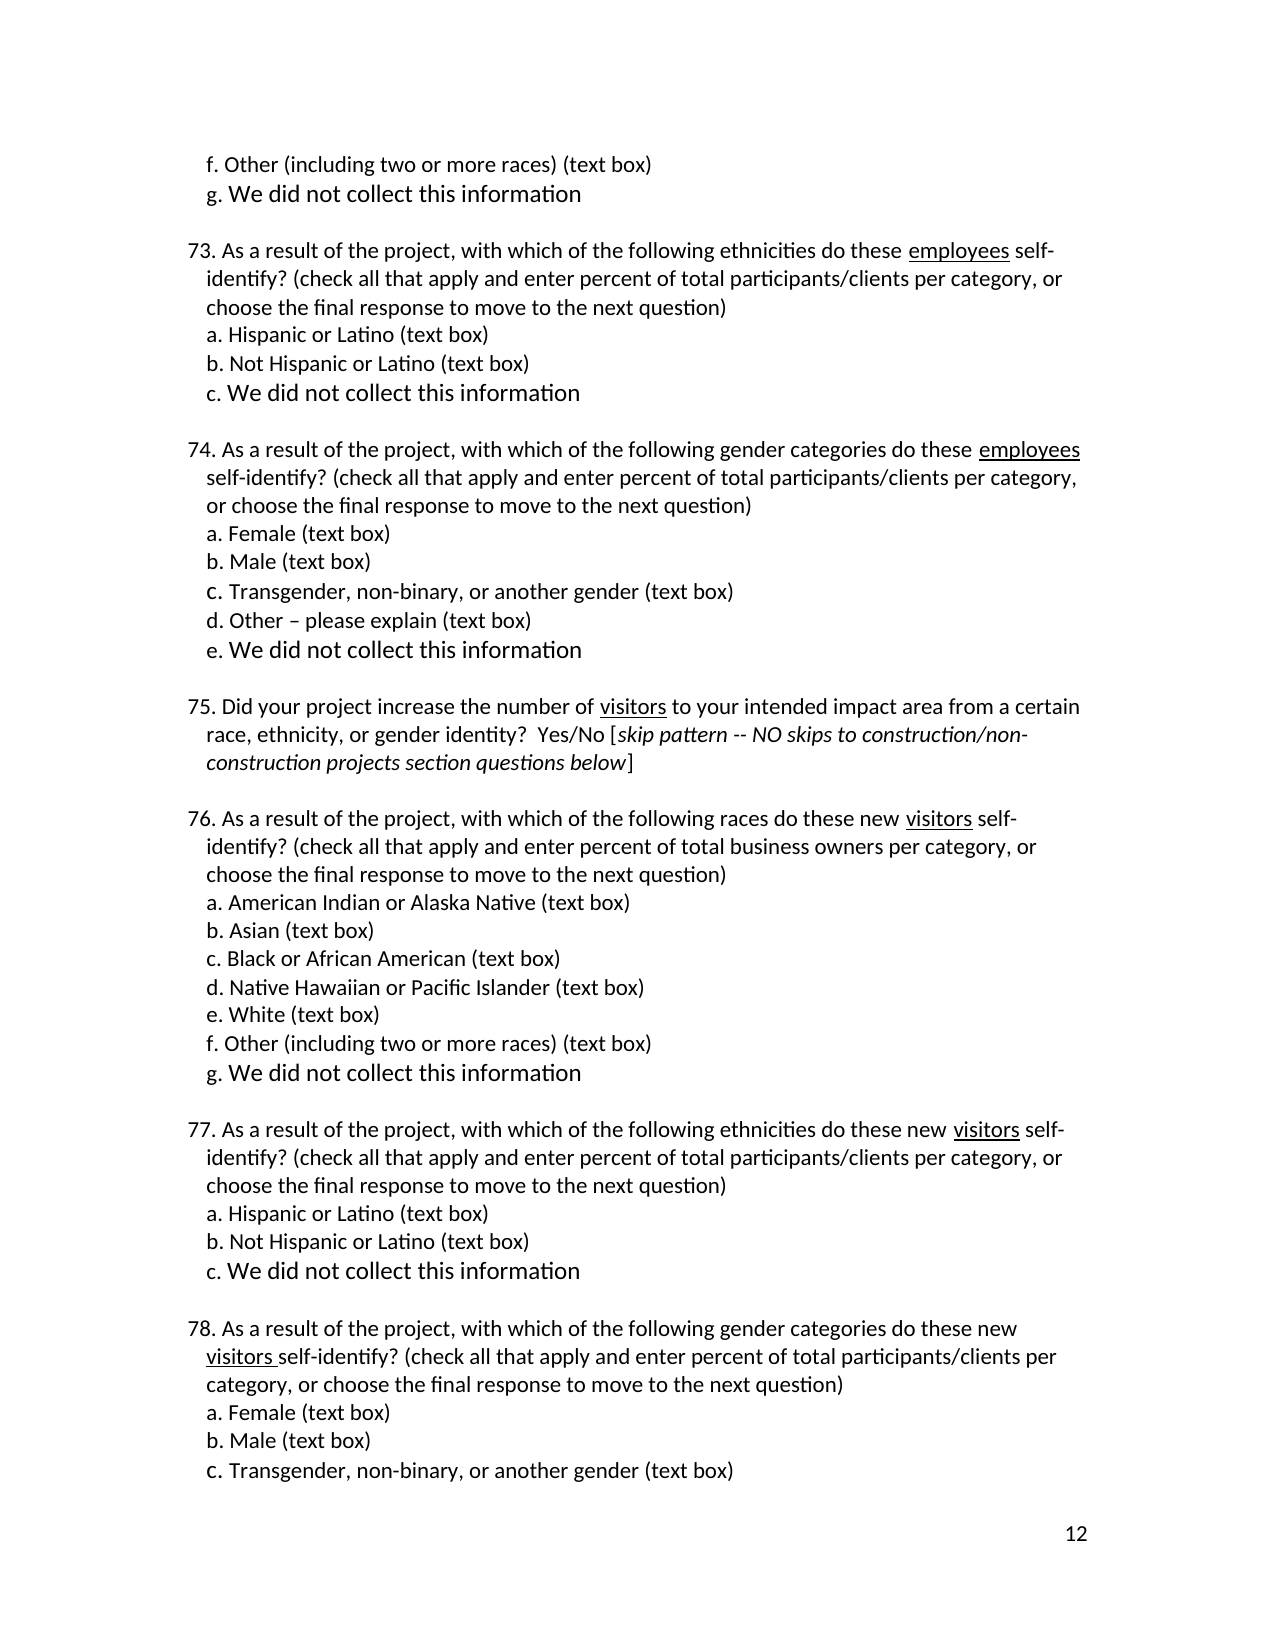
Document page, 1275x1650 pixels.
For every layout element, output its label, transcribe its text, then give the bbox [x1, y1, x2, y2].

text c. Black or African American (text box) [187, 944, 1087, 973]
text a. Female (text box) [187, 519, 1087, 547]
text 78. As a result of the project, with which of the following gender categories do these new visitors self-identify? (check all that apply and enter percent of total participants/clients per category, or choose the final response to move to the next question) [187, 1314, 1087, 1398]
text 77. As a result of the project, with which of the following ethnicities do these new visitors self-identify? (check all that apply and enter percent of total participants/clients per category, or choose the final response to move to the next question) [187, 1115, 1087, 1199]
text f. Other (including two or more races) (text box) [187, 1029, 1087, 1057]
text e. White (text box) [187, 1001, 1087, 1029]
text b. Not Hispanic or Latino (text box) [187, 1227, 1087, 1255]
text a. Hispanic or Latino (text box) [187, 321, 1087, 349]
text d. Other – please explain (text box) [187, 606, 1087, 634]
text 75. Did your project increase the number of visitors to your intended impact area from a certain race, ethnicity, or gender identity? Yes/No [skip pattern -- NO skips to construction/non-construction projects section questions below] [187, 692, 1087, 776]
text c. We did not collect this information [187, 1255, 1087, 1286]
text b. Male (text box) [187, 1426, 1087, 1454]
text d. Native Hawaiian or Pacific Islander (text box) [187, 973, 1087, 1001]
text f. Other (including two or more races) (text box) [187, 150, 1087, 178]
text a. American Indian or Alaska Native (text box) [187, 888, 1087, 917]
text c. Transgender, non-binary, or another gender (text box) [187, 575, 1087, 606]
text e. We did not collect this information [187, 634, 1087, 664]
text g. We did not collect this information [187, 178, 1087, 208]
text b. Male (text box) [187, 547, 1087, 575]
text b. Asian (text box) [187, 917, 1087, 944]
text a. Hispanic or Latino (text box) [187, 1199, 1087, 1227]
text 76. As a result of the project, with which of the following races do these new visitors self-identify? (check all that apply and enter percent of total business owners per category, or choose the final response to move to the next question) [187, 804, 1087, 888]
text b. Not Hispanic or Latino (text box) [187, 349, 1087, 377]
text c. We did not collect this information [187, 377, 1087, 407]
text 74. As a result of the project, with which of the following gender categories do these employees self-identify? (check all that apply and enter percent of total participants/clients per category, or choose the final response to move to the next question) [187, 435, 1087, 519]
text g. We did not collect this information [187, 1057, 1087, 1087]
text c. Transgender, non-binary, or another gender (text box) [187, 1454, 1087, 1484]
text 73. As a result of the project, with which of the following ethnicities do these employees self-identify? (check all that apply and enter percent of total participants/clients per category, or choose the final response to move to the next question) [187, 237, 1087, 321]
text a. Female (text box) [187, 1398, 1087, 1426]
